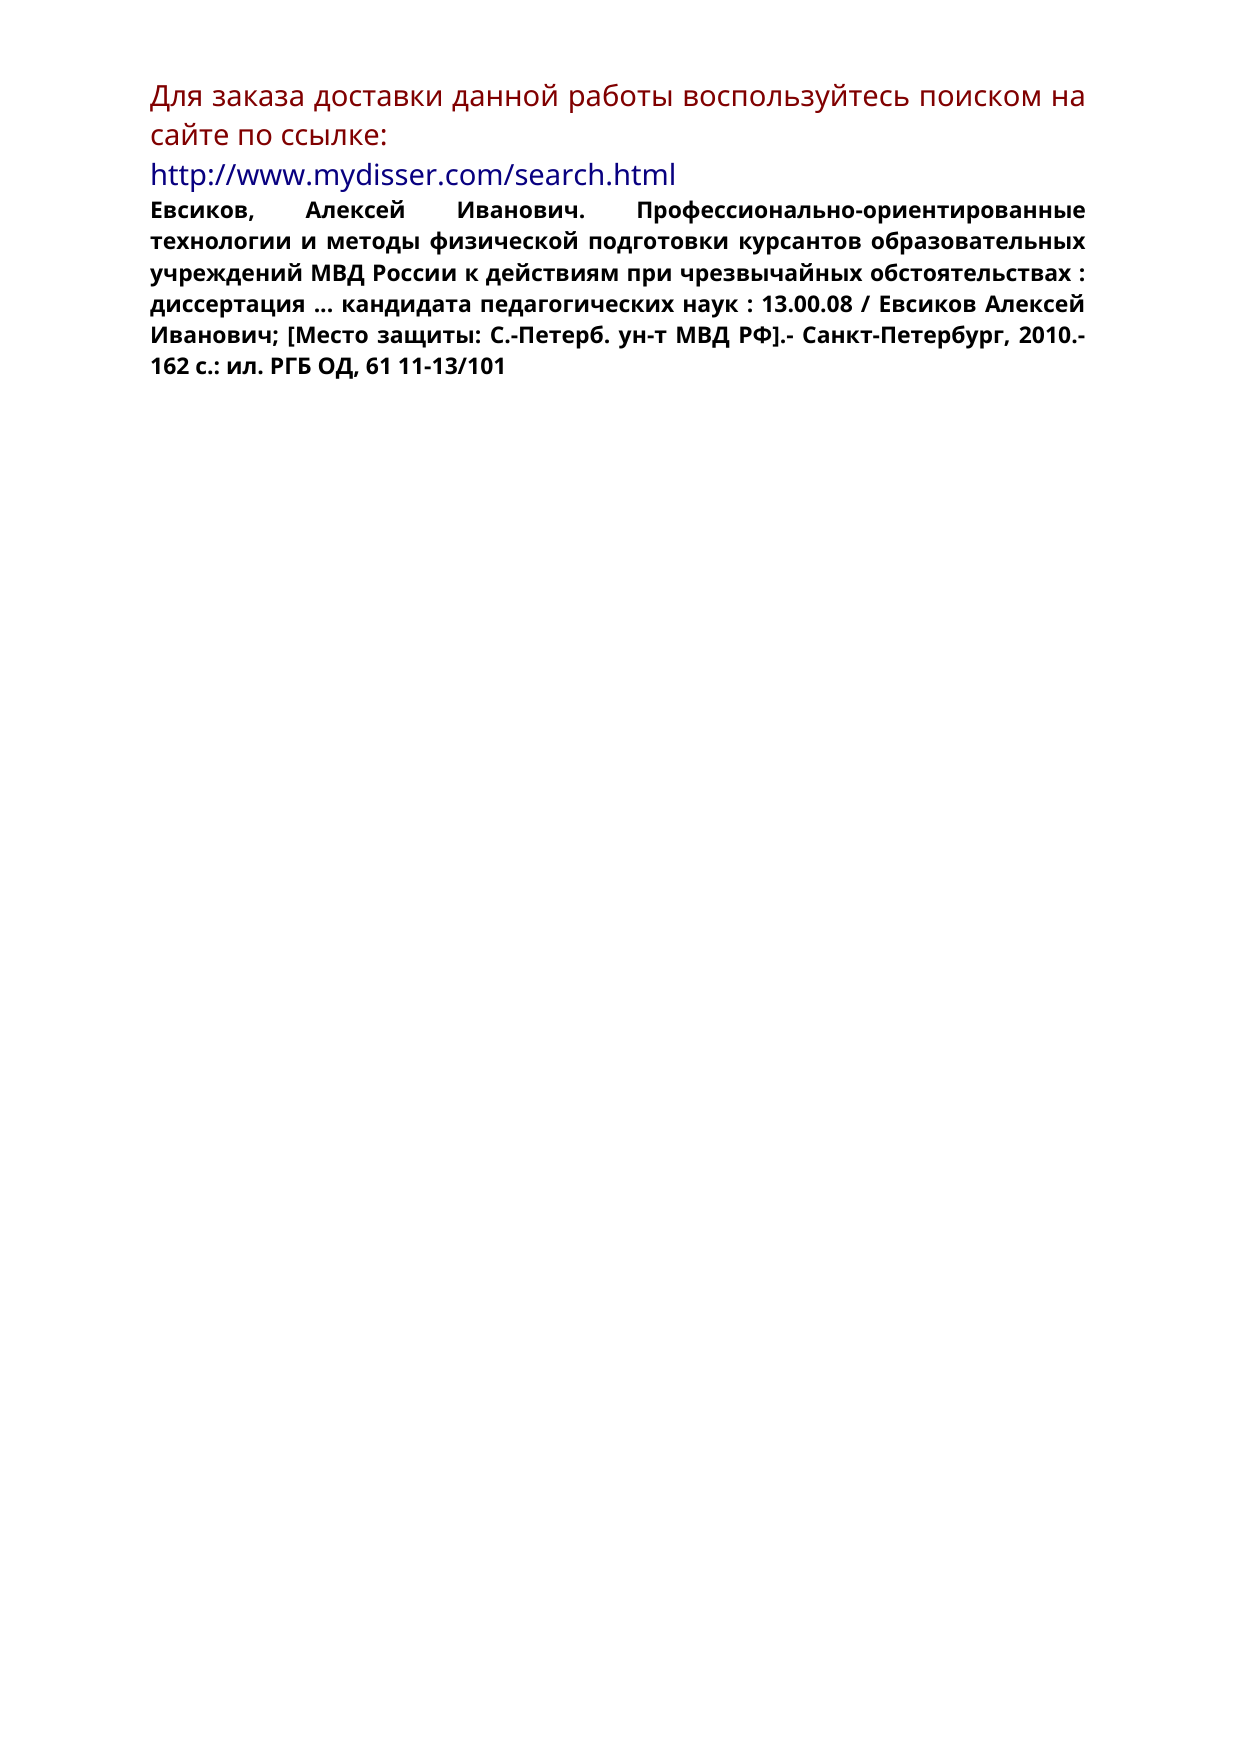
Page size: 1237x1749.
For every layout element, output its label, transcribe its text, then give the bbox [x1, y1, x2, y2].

text Евсиков, Алексей Иванович. Профессионально-ориентированные технологии и методы физической подготовки курсантов образовательных учреждений МВД России к действиям при чрезвычайных обстоятельствах : диссертация ... кандидата педагогических наук : 13.00.08 / Евсиков Алексей Иванович; [Место защиты: С.-Петерб. ун-т МВД РФ].- Санкт-Петербург, 2010.- 162 с.: ил. РГБ ОД, 61 11-13/101 [150, 194, 1086, 382]
